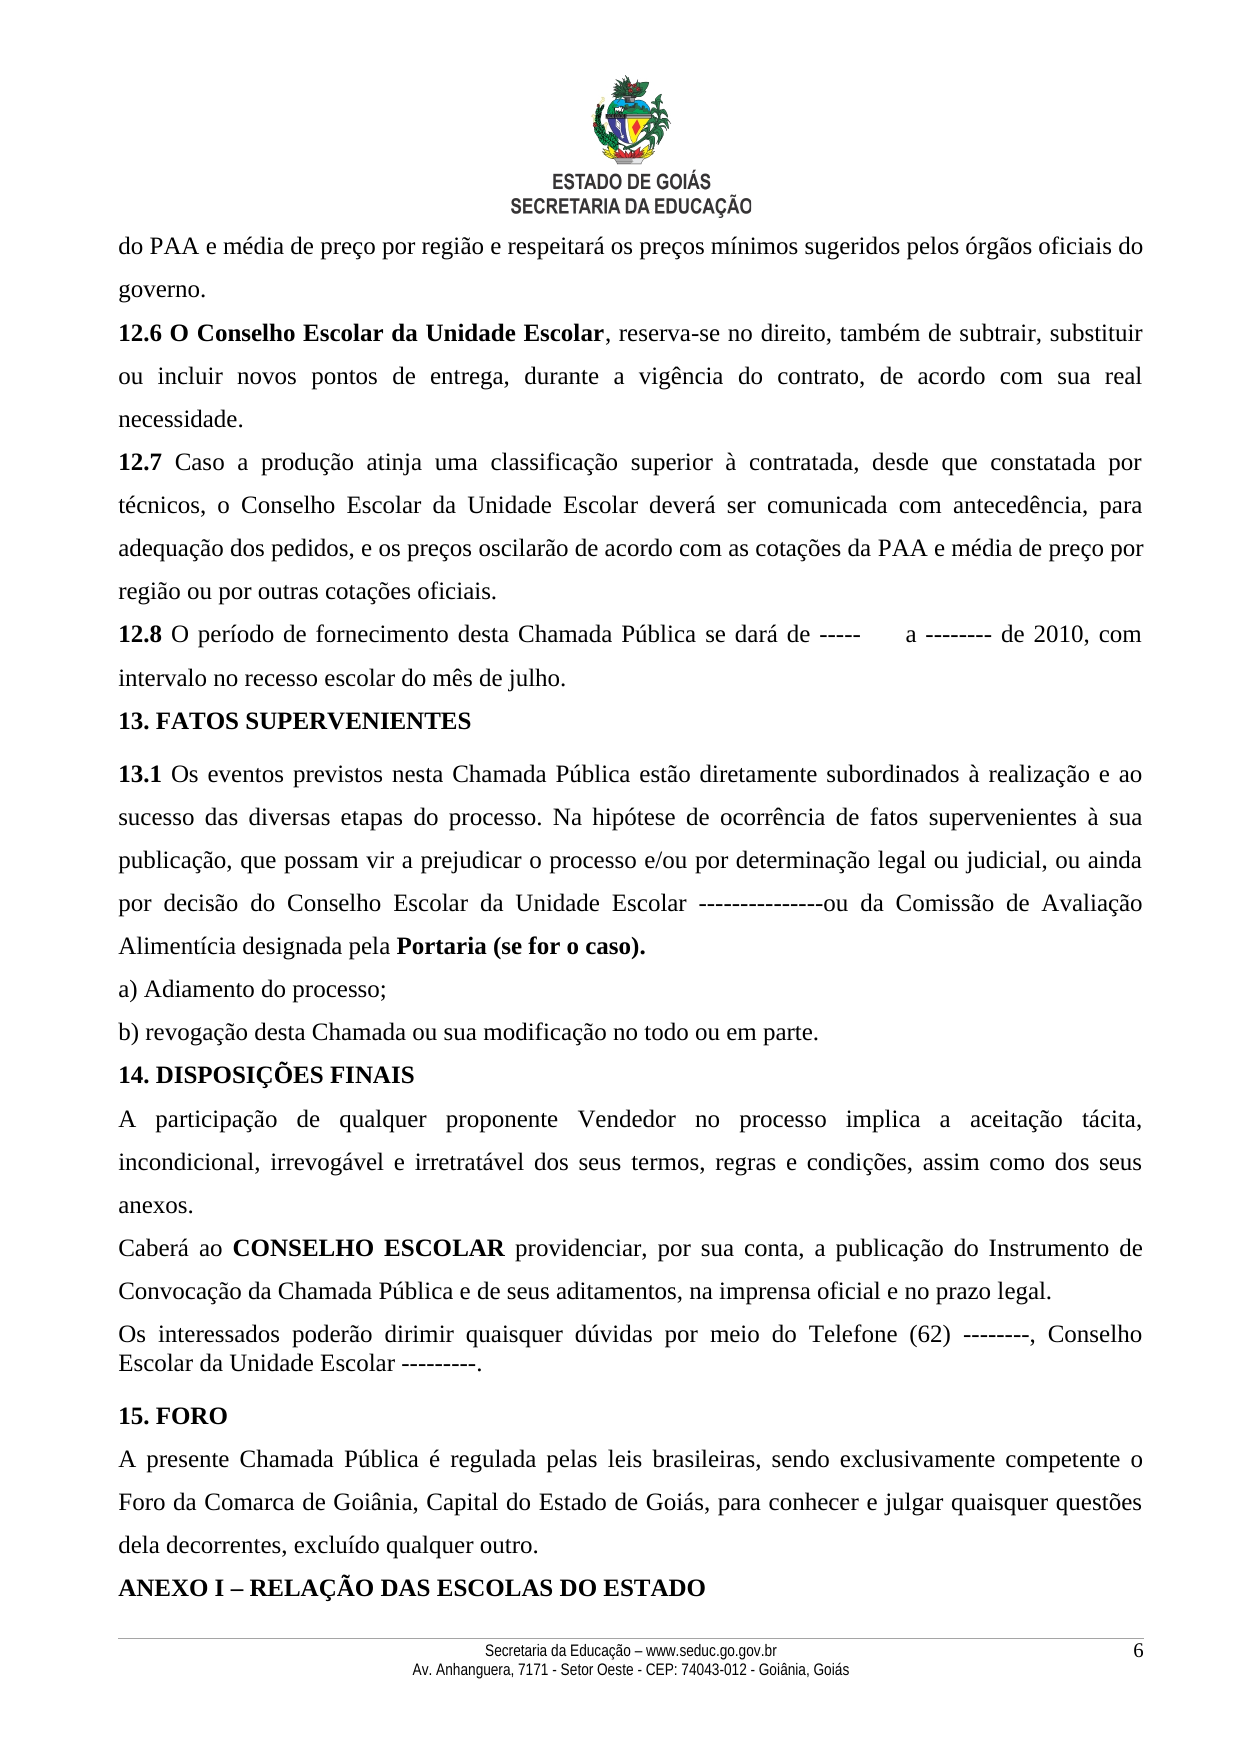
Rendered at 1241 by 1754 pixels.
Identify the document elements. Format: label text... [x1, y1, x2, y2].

text 15. FORO [118, 1401, 1144, 1429]
text ANEXO I – RELAÇÃO DAS ESCOLAS DO ESTADO [118, 1573, 1144, 1602]
text 14. DISPOSIÇÕES FINAIS [118, 1061, 1144, 1089]
text 13.1 Os eventos previstos nesta Chamada Pública estão diretamente subordinados à realização e ao sucesso das diversas etapas do processo. Na hipótese de ocorrência de fatos supervenientes à sua publicação, que possam vir a prejudicar o processo e/ou por determinação legal ou judicial, ou ainda por decisão do Conselho Escolar da Unidade Escolar ---------------ou da Comissão de Avaliação Alimentícia designada pela Portaria (se for o caso). [118, 759, 1144, 960]
text A participação de qualquer proponente Vendedor no processo implica a aceitação tácita, incondicional, irrevogável e irretratável dos seus termos, regras e condições, assim como dos seus anexos. [118, 1104, 1144, 1219]
text a) Adiamento do processo; [118, 974, 1144, 1003]
picture [510, 75, 752, 218]
text b) revogação desta Chamada ou sua modificação no todo ou em parte. [118, 1017, 1144, 1046]
text A presente Chamada Pública é regulada pelas leis brasileiras, sendo exclusivamente competente o Foro da Comarca de Goiânia, Capital do Estado de Goiás, para conhecer e julgar quaisquer questões dela decorrentes, excluído qualquer outro. [118, 1444, 1144, 1559]
text 12.8 O período de fornecimento desta Chamada Pública se dará de ----- a -------- de 2010, com intervalo no recesso escolar do mês de julho. [118, 619, 1144, 691]
text 12.6 O Conselho Escolar da Unidade Escolar, reserva-se no direito, também de subtrair, substituir ou incluir novos pontos de entrega, durante a vigência do contrato, de acordo com sua real necessidade. [118, 318, 1144, 433]
text 13. FATOS SUPERVENIENTES [118, 706, 1144, 734]
text 12.7 Caso a produção atinja uma classificação superior à contratada, desde que constatada por técnicos, o Conselho Escolar da Unidade Escolar deverá ser comunicada com antecedência, para adequação dos pedidos, e os preços oscilarão de acordo com as cotações da PAA e média de preço por região ou por outras cotações oficiais. [118, 447, 1144, 605]
text Os interessados poderão dirimir quaisquer dúvidas por meio do Telefone (62) --------, Conselho Escolar da Unidade Escolar ---------. [118, 1319, 1144, 1377]
text Caberá ao CONSELHO ESCOLAR providenciar, por sua conta, a publicação do Instrumento de Convocação da Chamada Pública e de seus aditamentos, na imprensa oficial e no prazo legal. [118, 1233, 1144, 1305]
